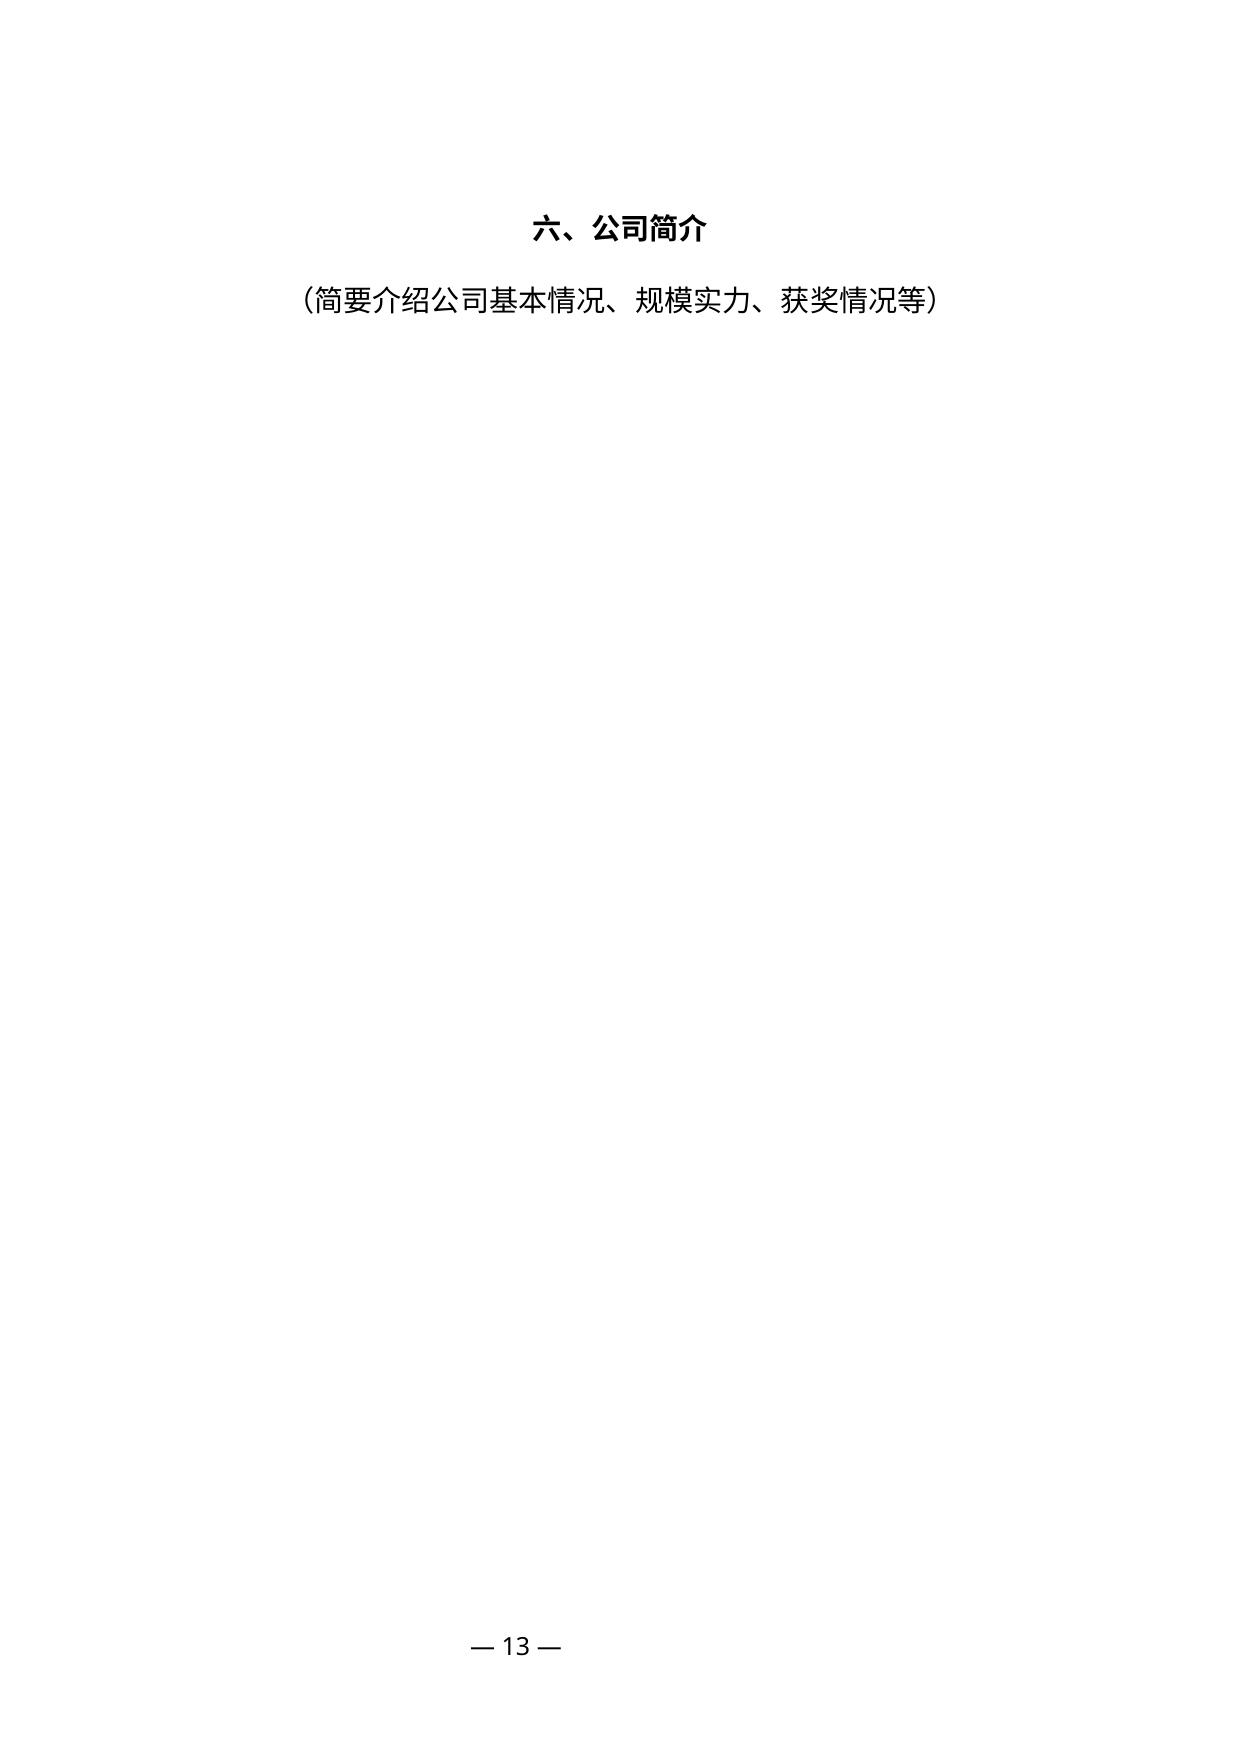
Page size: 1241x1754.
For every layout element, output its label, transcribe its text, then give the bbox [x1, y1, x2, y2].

text 六、公司简介 [187, 194, 1053, 259]
text （简要介绍公司基本情况、规模实力、获奖情况等） [187, 266, 1053, 331]
